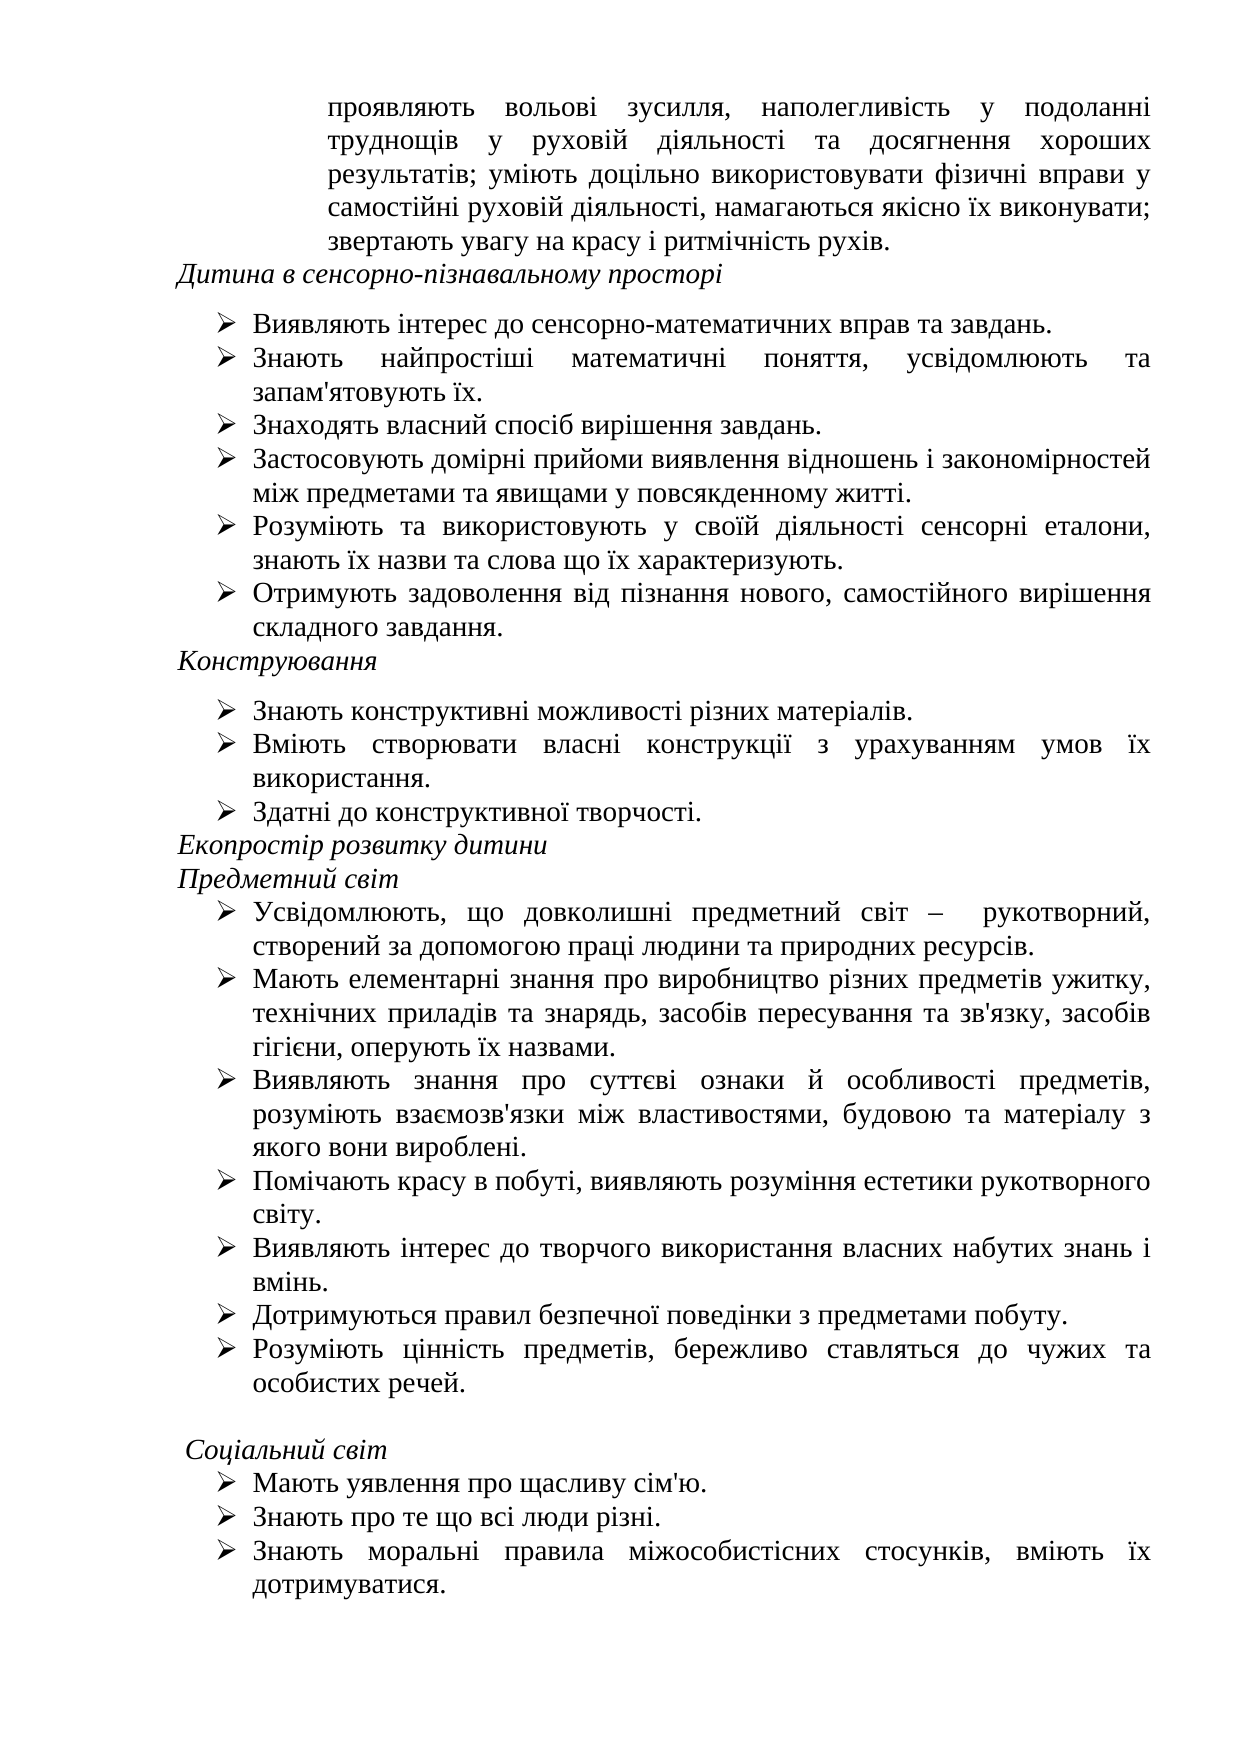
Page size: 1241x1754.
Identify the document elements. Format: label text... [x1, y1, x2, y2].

list Мають елементарні знання про виробництво різних предметів ужитку, технічних приладів та знарядь, засобів пересування та зв'язку, засобів гігієни, оперують їх назвами. [215, 962, 1152, 1062]
list Виявляють інтерес до сенсорно-математичних вправ та завдань. [215, 307, 1152, 340]
list Усвідомлюють, що довколишні предметний світ – рукотворний, створений за допомогою праці людини та природних ресурсів. [215, 894, 1152, 962]
list Отримують задоволення від пізнання нового, самостійного вирішення складного завдання. [215, 575, 1152, 643]
text Екопростір розвитку дитини [177, 827, 1152, 861]
list Знають моральні правила міжособистісних стосунків, вміють їх дотримуватися. [215, 1533, 1152, 1600]
list Мають уявлення про щасливу сім'ю. [215, 1465, 1152, 1499]
list Помічають красу в побуті, виявляють розуміння естетики рукотворного світу. [215, 1163, 1152, 1230]
list Знають конструктивні можливості різних матеріалів. [215, 693, 1152, 726]
text Предметний світ [177, 861, 1152, 894]
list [290, 89, 1152, 256]
list Розуміють цінність предметів, бережливо ставляться до чужих та особистих речей. [215, 1331, 1152, 1398]
text Конструювання [177, 643, 1152, 676]
list Дотримуються правил безпечної поведінки з предметами побуту. [215, 1297, 1152, 1331]
text Дитина в сенсорно-пізнавальному просторі [177, 256, 1152, 290]
list Виявляють інтерес до творчого використання власних набутих знань і вмінь. [215, 1230, 1152, 1297]
list Розуміють та використовують у своїй діяльності сенсорні еталони, знають їх назви та слова що їх характеризують. [215, 508, 1152, 575]
list Знаходять власний спосіб вирішення завдань. [215, 407, 1152, 441]
list Застосовують домірні прийоми виявлення відношень і закономірностей між предметами та явищами у повсякденному житті. [215, 441, 1152, 508]
list Здатні до конструктивної творчості. [215, 794, 1152, 827]
list Знають найпростіші математичні поняття, усвідомлюють та запам'ятовують їх. [215, 340, 1152, 407]
list Вміють створювати власні конструкції з урахуванням умов їх використання. [215, 726, 1152, 794]
list Виявляють знання про суттєві ознаки й особливості предметів, розуміють взаємозв'язки між властивостями, будовою та матеріалу з якого вони вироблені. [215, 1062, 1152, 1163]
text Соціальний світ [177, 1432, 1152, 1465]
list Знають про те що всі люди різні. [215, 1499, 1152, 1533]
